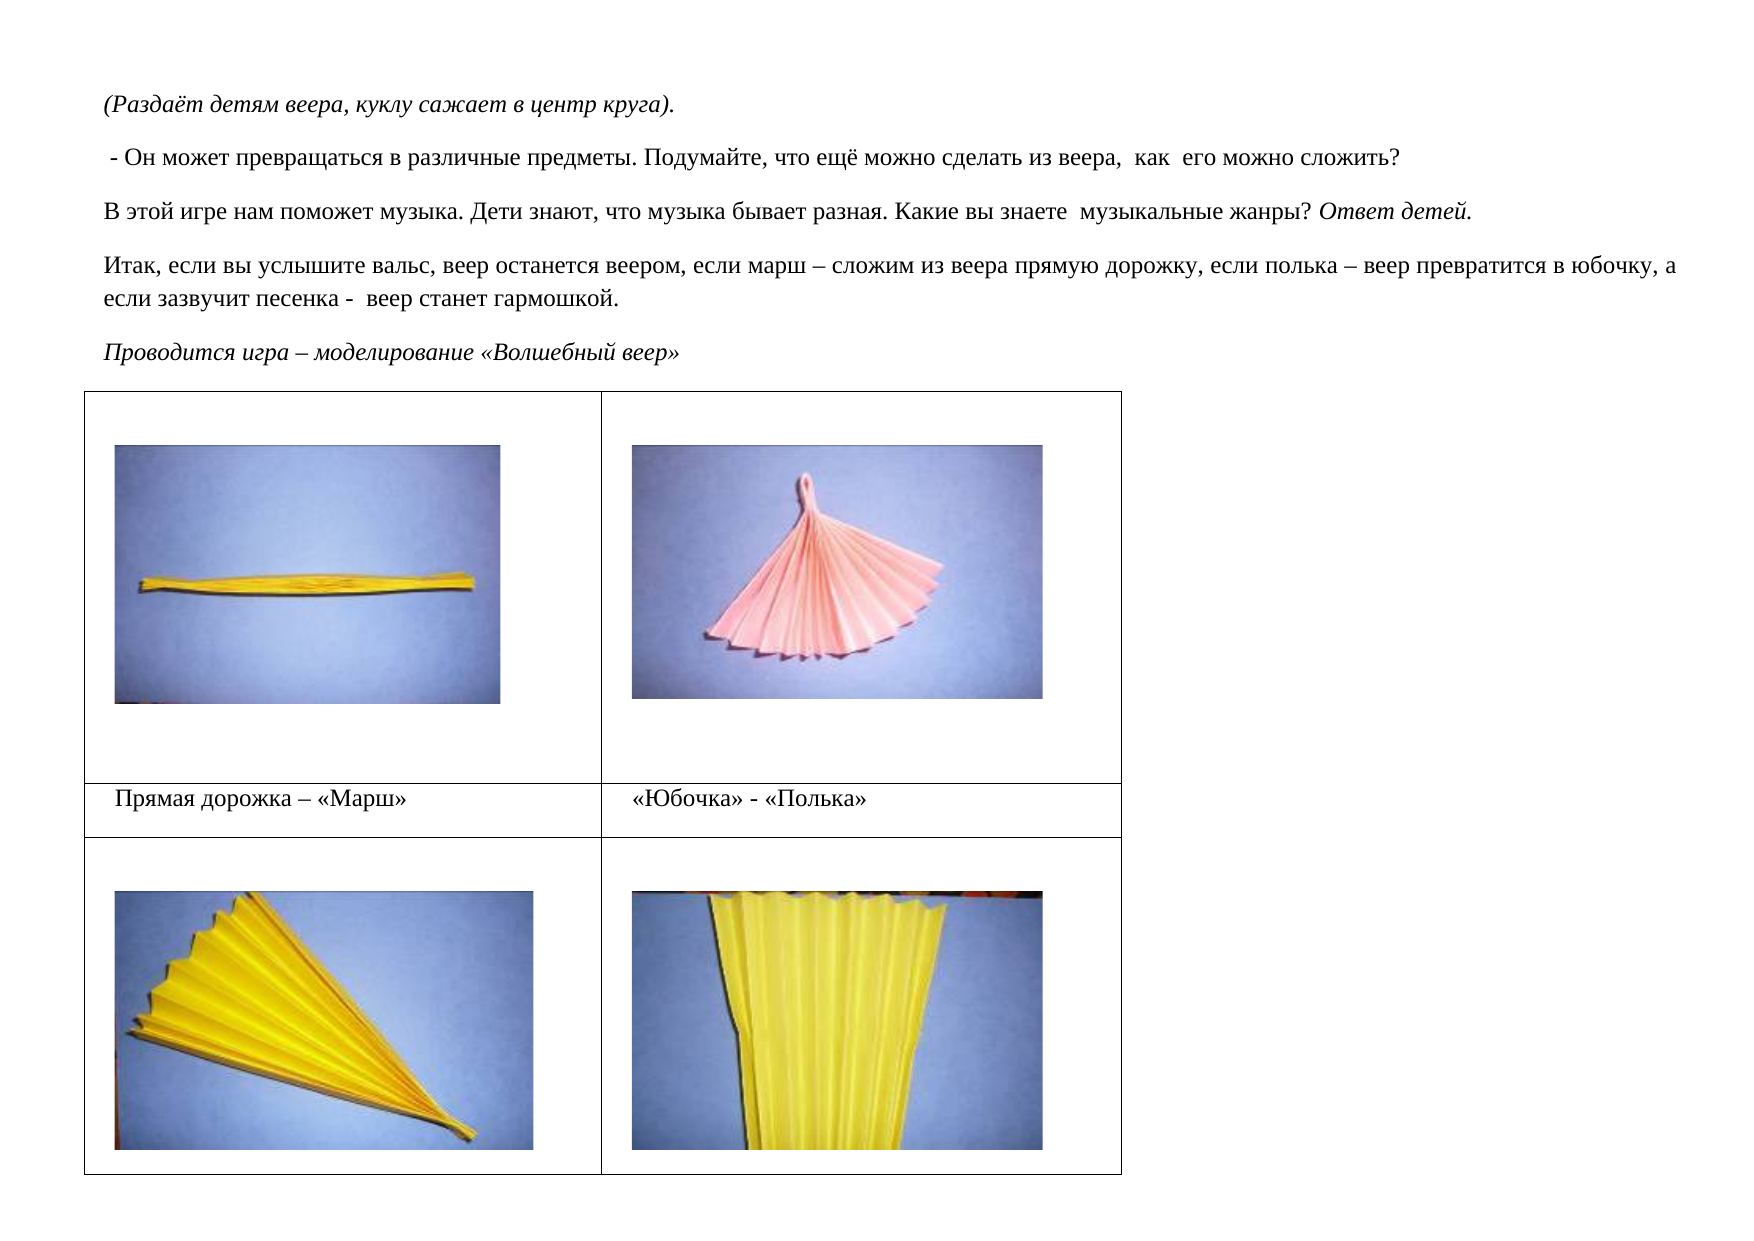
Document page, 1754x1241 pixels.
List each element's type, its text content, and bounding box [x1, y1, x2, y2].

text Проводится игра – моделирование «Волшебный веер» [103, 337, 1679, 366]
picture [114, 891, 534, 1150]
table_header [602, 392, 1121, 782]
text Итак, если вы услышите вальс, веер останется веером, если марш – сложим из веера прямую дорожку, если полька – веер превратится в юбочку, а если зазвучит песенка - веер станет гармошкой. [103, 250, 1679, 312]
text (Раздаёт детям веера, куклу сажает в центр круга). [103, 89, 1679, 117]
table_cell [602, 838, 1121, 1174]
table_cell «Юбочка» - «Полька» [602, 784, 1121, 837]
table_cell Прямая дорожка – «Марш» [85, 784, 601, 837]
picture [631, 891, 1043, 1150]
text В этой игре нам поможет музыка. Дети знают, что музыка бывает разная. Какие вы знаете музыкальные жанры? Ответ детей. [103, 196, 1679, 225]
table_cell [85, 838, 601, 1174]
picture [631, 445, 1043, 699]
table_header [85, 392, 601, 782]
picture [114, 445, 501, 704]
text - Он может превращаться в различные предметы. Подумайте, что ещё можно сделать из веера, как его можно сложить? [103, 142, 1679, 171]
